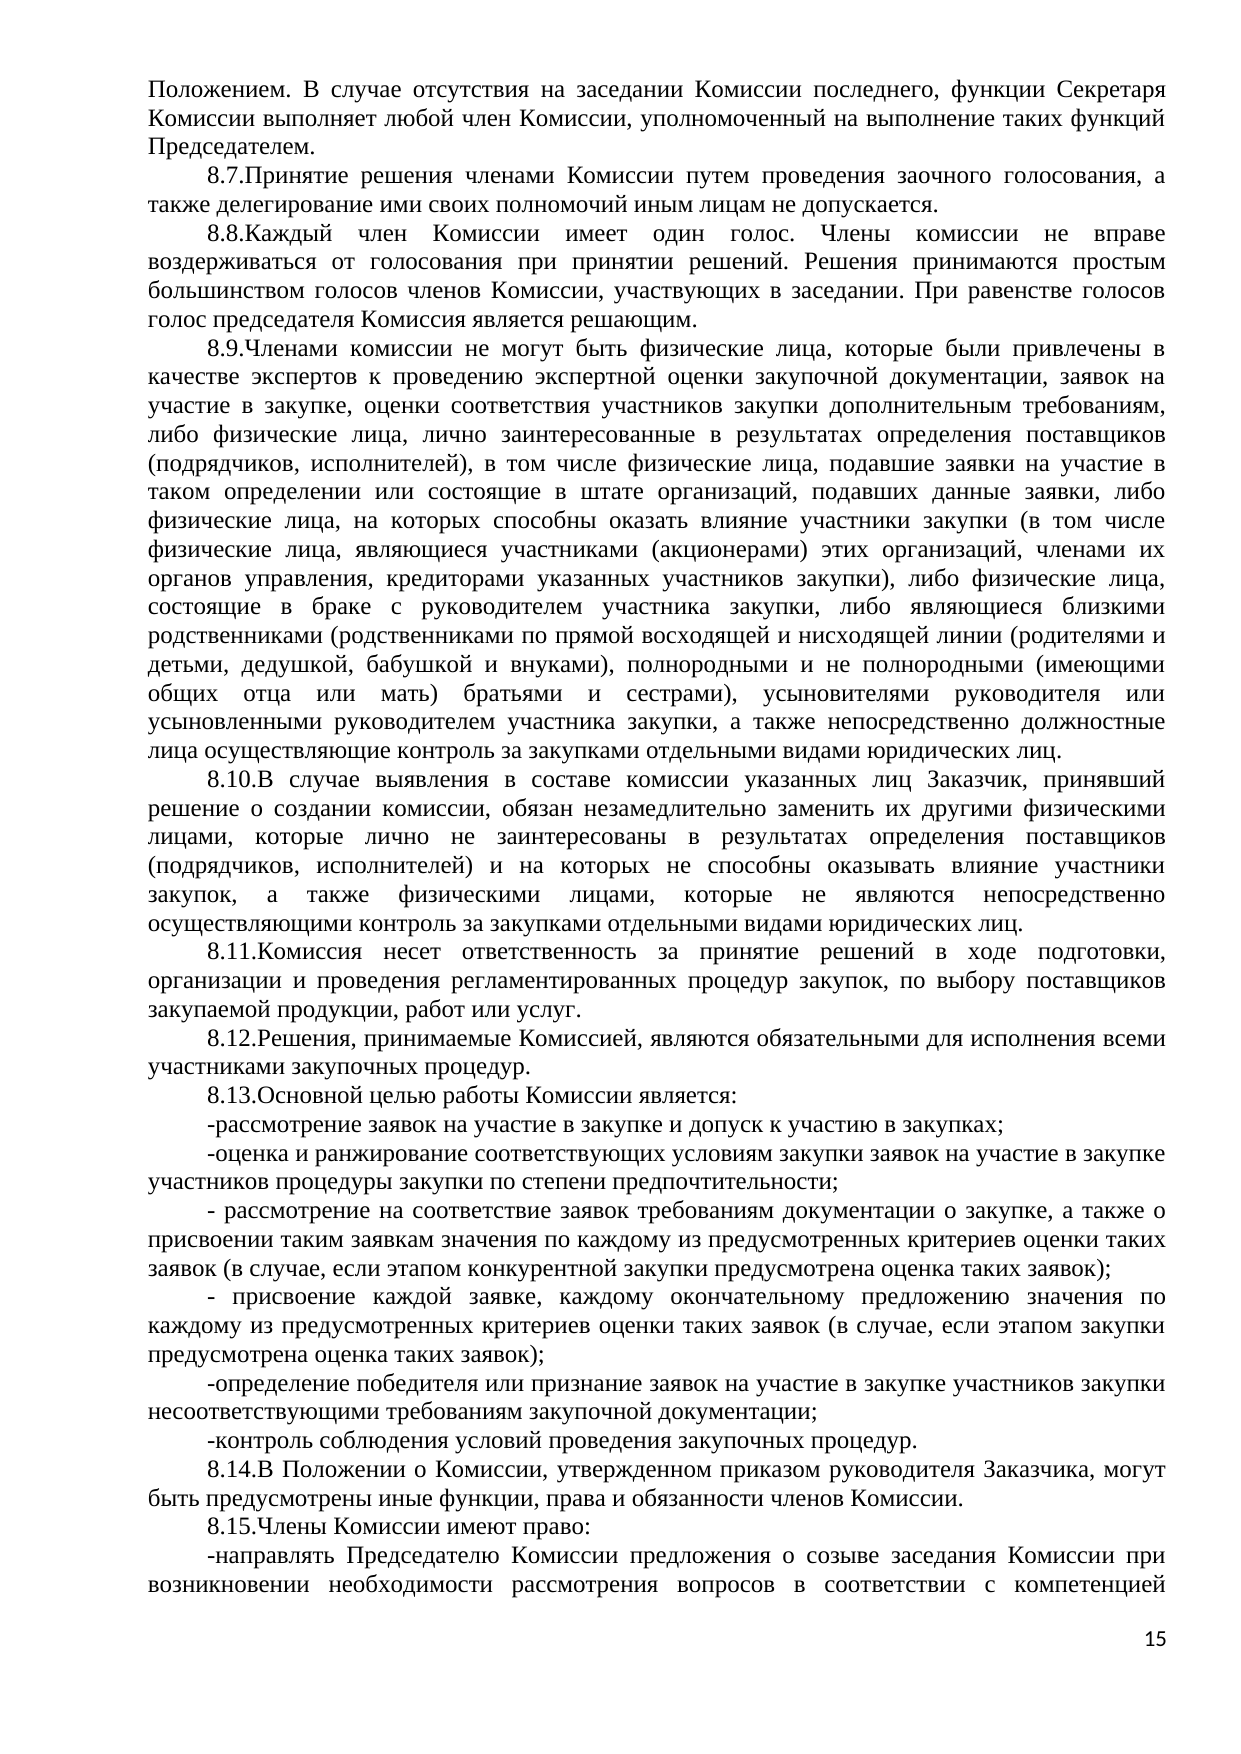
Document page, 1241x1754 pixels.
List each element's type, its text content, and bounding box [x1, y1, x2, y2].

text 8.14.В Положении о Комиссии, утвержденном приказом руководителя Заказчика, могут быть предусмотрены иные функции, права и обязанности членов Комиссии. [148, 1454, 1167, 1511]
text -оценка и ранжирование соответствующих условиям закупки заявок на участие в закупке участников процедуры закупки по степени предпочтительности; [148, 1138, 1167, 1195]
text -определение победителя или признание заявок на участие в закупке участников закупки несоответствующими требованиям закупочной документации; [148, 1368, 1167, 1425]
text 8.15.Члены Комиссии имеют право: [148, 1511, 1167, 1540]
text 8.13.Основной целью работы Комиссии является: [148, 1080, 1167, 1109]
text - присвоение каждой заявке, каждому окончательному предложению значения по каждому из предусмотренных критериев оценки таких заявок (в случае, если этапом закупки предусмотрена оценка таких заявок); [148, 1281, 1167, 1368]
text 8.9.Членами комиссии не могут быть физические лица, которые были привлечены в качестве экспертов к проведению экспертной оценки закупочной документации, заявок на участие в закупке, оценки соответствия участников закупки дополнительным требованиям, либо физические лица, лично заинтересованные в результатах определения поставщиков (подрядчиков, исполнителей), в том числе физические лица, подавшие заявки на участие в таком определении или состоящие в штате организаций, подавших данные заявки, либо физические лица, на которых способны оказать влияние участники закупки (в том числе физические лица, являющиеся участниками (акционерами) этих организаций, членами их органов управления, кредиторами указанных участников закупки), либо физические лица, состоящие в браке с руководителем участника закупки, либо являющиеся близкими родственниками (родственниками по прямой восходящей и нисходящей линии (родителями и детьми, дедушкой, бабушкой и внуками), полнородными и не полнородными (имеющими общих отца или мать) братьями и сестрами), усыновителями руководителя или усыновленными руководителем участника закупки, а также непосредственно должностные лица осуществляющие контроль за закупками отдельными видами юридических лиц. [148, 333, 1167, 764]
text - рассмотрение на соответствие заявок требованиям документации о закупке, а также о присвоении таким заявкам значения по каждому из предусмотренных критериев оценки таких заявок (в случае, если этапом конкурентной закупки предусмотрена оценка таких заявок); [148, 1195, 1167, 1281]
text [148, 1540, 1167, 1598]
text -рассмотрение заявок на участие в закупке и допуск к участию в закупках; [148, 1109, 1167, 1138]
text 8.7.Принятие решения членами Комиссии путем проведения заочного голосования, а также делегирование ими своих полномочий иным лицам не допускается. [148, 160, 1167, 218]
text 8.8.Каждый член Комиссии имеет один голос. Члены комиссии не вправе воздерживаться от голосования при принятии решений. Решения принимаются простым большинством голосов членов Комиссии, участвующих в заседании. При равенстве голосов голос председателя Комиссия является решающим. [148, 218, 1167, 333]
text 8.11.Комиссия несет ответственность за принятие решений в ходе подготовки, организации и проведения регламентированных процедур закупок, по выбору поставщиков закупаемой продукции, работ или услуг. [148, 936, 1167, 1023]
text -контроль соблюдения условий проведения закупочных процедур. [148, 1425, 1167, 1454]
text 8.12.Решения, принимаемые Комиссией, являются обязательными для исполнения всеми участниками закупочных процедур. [148, 1023, 1167, 1080]
text 8.10.В случае выявления в составе комиссии указанных лиц Заказчик, принявший решение о создании комиссии, обязан незамедлительно заменить их другими физическими лицами, которые лично не заинтересованы в результатах определения поставщиков (подрядчиков, исполнителей) и на которых не способны оказывать влияние участники закупок, а также физическими лицами, которые не являются непосредственно осуществляющими контроль за закупками отдельными видами юридических лиц. [148, 764, 1167, 936]
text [148, 74, 1167, 160]
